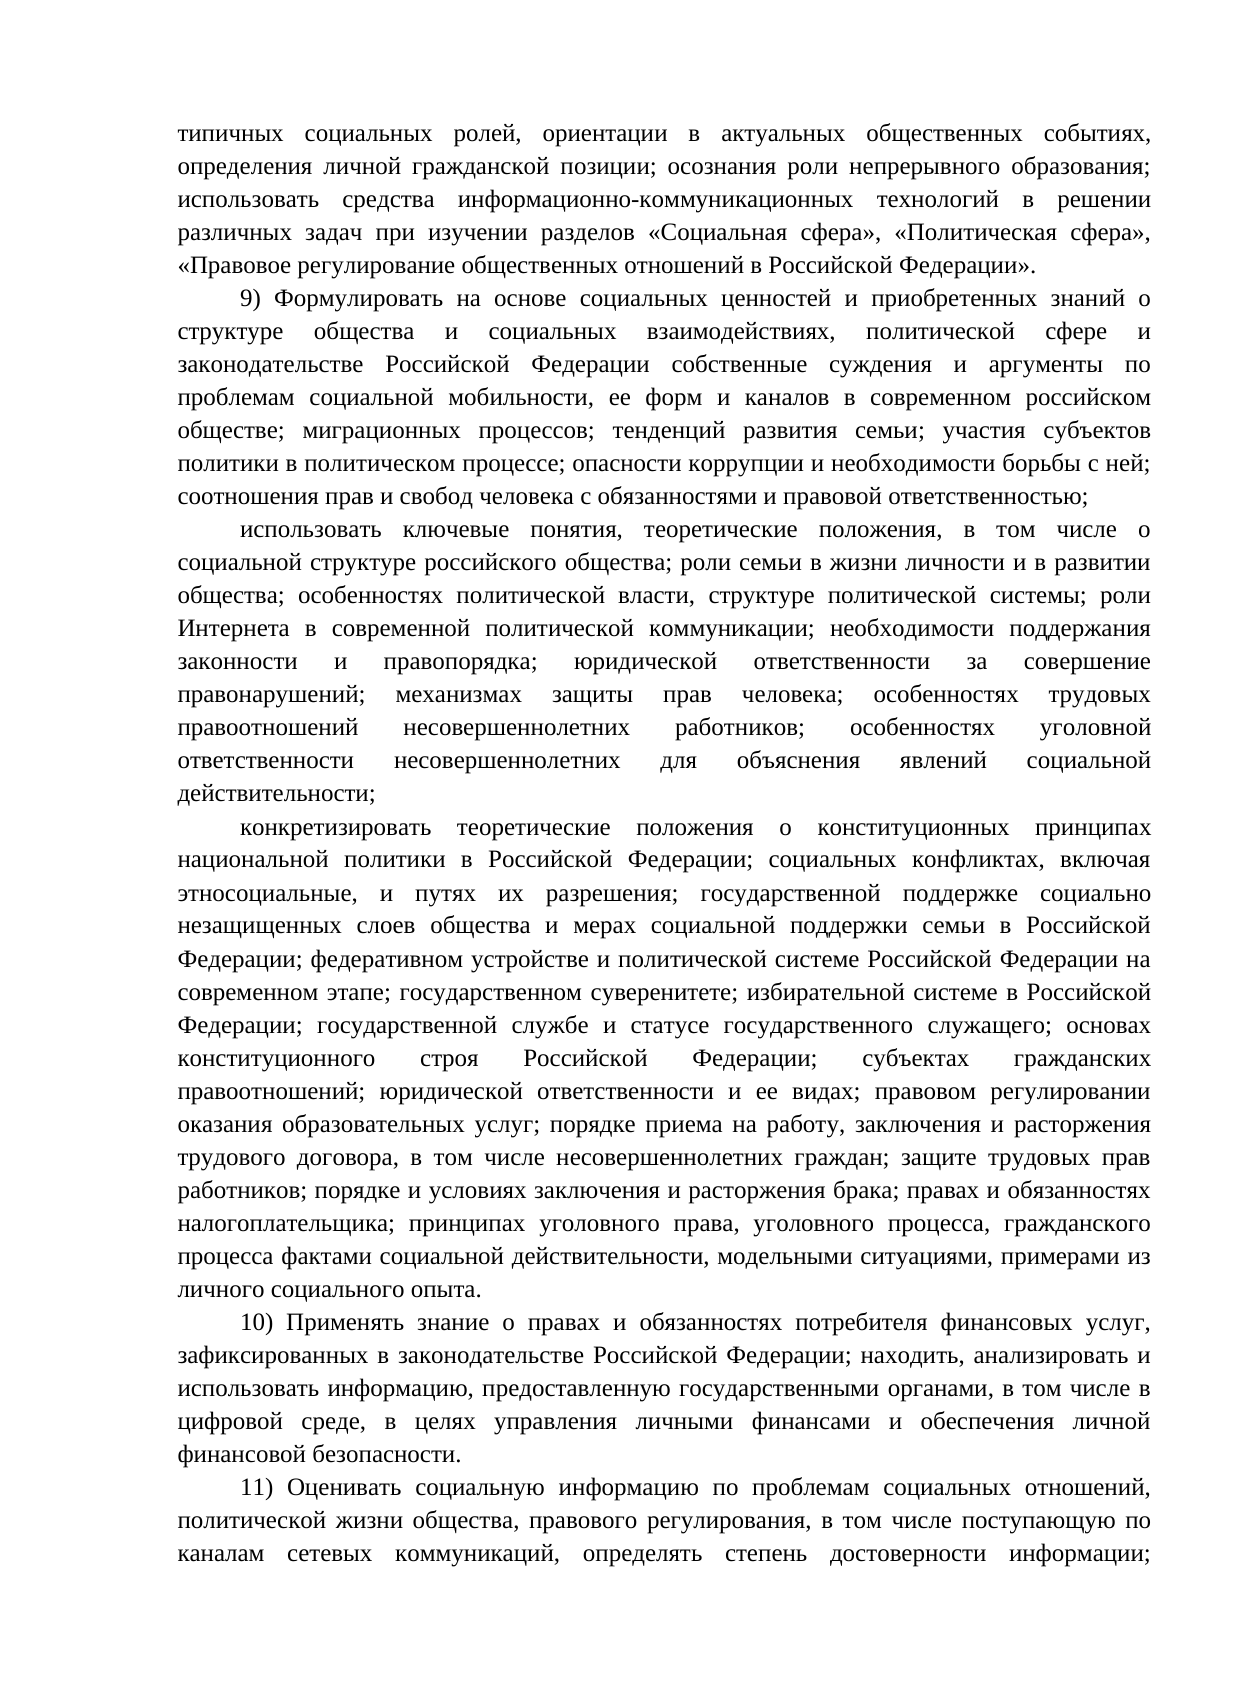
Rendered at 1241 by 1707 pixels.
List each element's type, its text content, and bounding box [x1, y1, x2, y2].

text 10) Применять знание о правах и обязанностях потребителя финансовых услуг, зафиксированных в законодательстве Российской Федерации; находить, анализировать и использовать информацию, предоставленную государственными органами, в том числе в цифровой среде, в целях управления личными финансами и обеспечения личной финансовой безопасности. [177, 1307, 1152, 1468]
text 9) Формулировать на основе социальных ценностей и приобретенных знаний о структуре общества и социальных взаимодействиях, политической сфере и законодательстве Российской Федерации собственные суждения и аргументы по проблемам социальной мобильности, ее форм и каналов в современном российском обществе; миграционных процессов; тенденций развития семьи; участия субъектов политики в политическом процессе; опасности коррупции и необходимости борьбы с ней; соотношения прав и свобод человека с обязанностями и правовой ответственностью; [177, 283, 1152, 510]
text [177, 1472, 1152, 1567]
text конкретизировать теоретические положения о конституционных принципах национальной политики в Российской Федерации; социальных конфликтах, включая этносоциальные, и путях их разрешения; государственной поддержке социально незащищенных слоев общества и мерах социальной поддержки семьи в Российской Федерации; федеративном устройстве и политической системе Российской Федерации на современном этапе; государственном суверенитете; избирательной системе в Российской Федерации; государственной службе и статусе государственного служащего; основах конституционного строя Российской Федерации; субъектах гражданских правоотношений; юридической ответственности и ее видах; правовом регулировании оказания образовательных услуг; порядке приема на работу, заключения и расторжения трудового договора, в том числе несовершеннолетних граждан; защите трудовых прав работников; порядке и условиях заключения и расторжения брака; правах и обязанностях налогоплательщика; принципах уголовного права, уголовного процесса, гражданского процесса фактами социальной действительности, модельными ситуациями, примерами из личного социального опыта. [177, 812, 1152, 1303]
text использовать ключевые понятия, теоретические положения, в том числе о социальной структуре российского общества; роли семьи в жизни личности и в развитии общества; особенностях политической власти, структуре политической системы; роли Интернета в современной политической коммуникации; необходимости поддержания законности и правопорядка; юридической ответственности за совершение правонарушений; механизмах защиты прав человека; особенностях трудовых правоотношений несовершеннолетних работников; особенностях уголовной ответственности несовершеннолетних для объяснения явлений социальной действительности; [177, 514, 1152, 807]
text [177, 118, 1152, 279]
